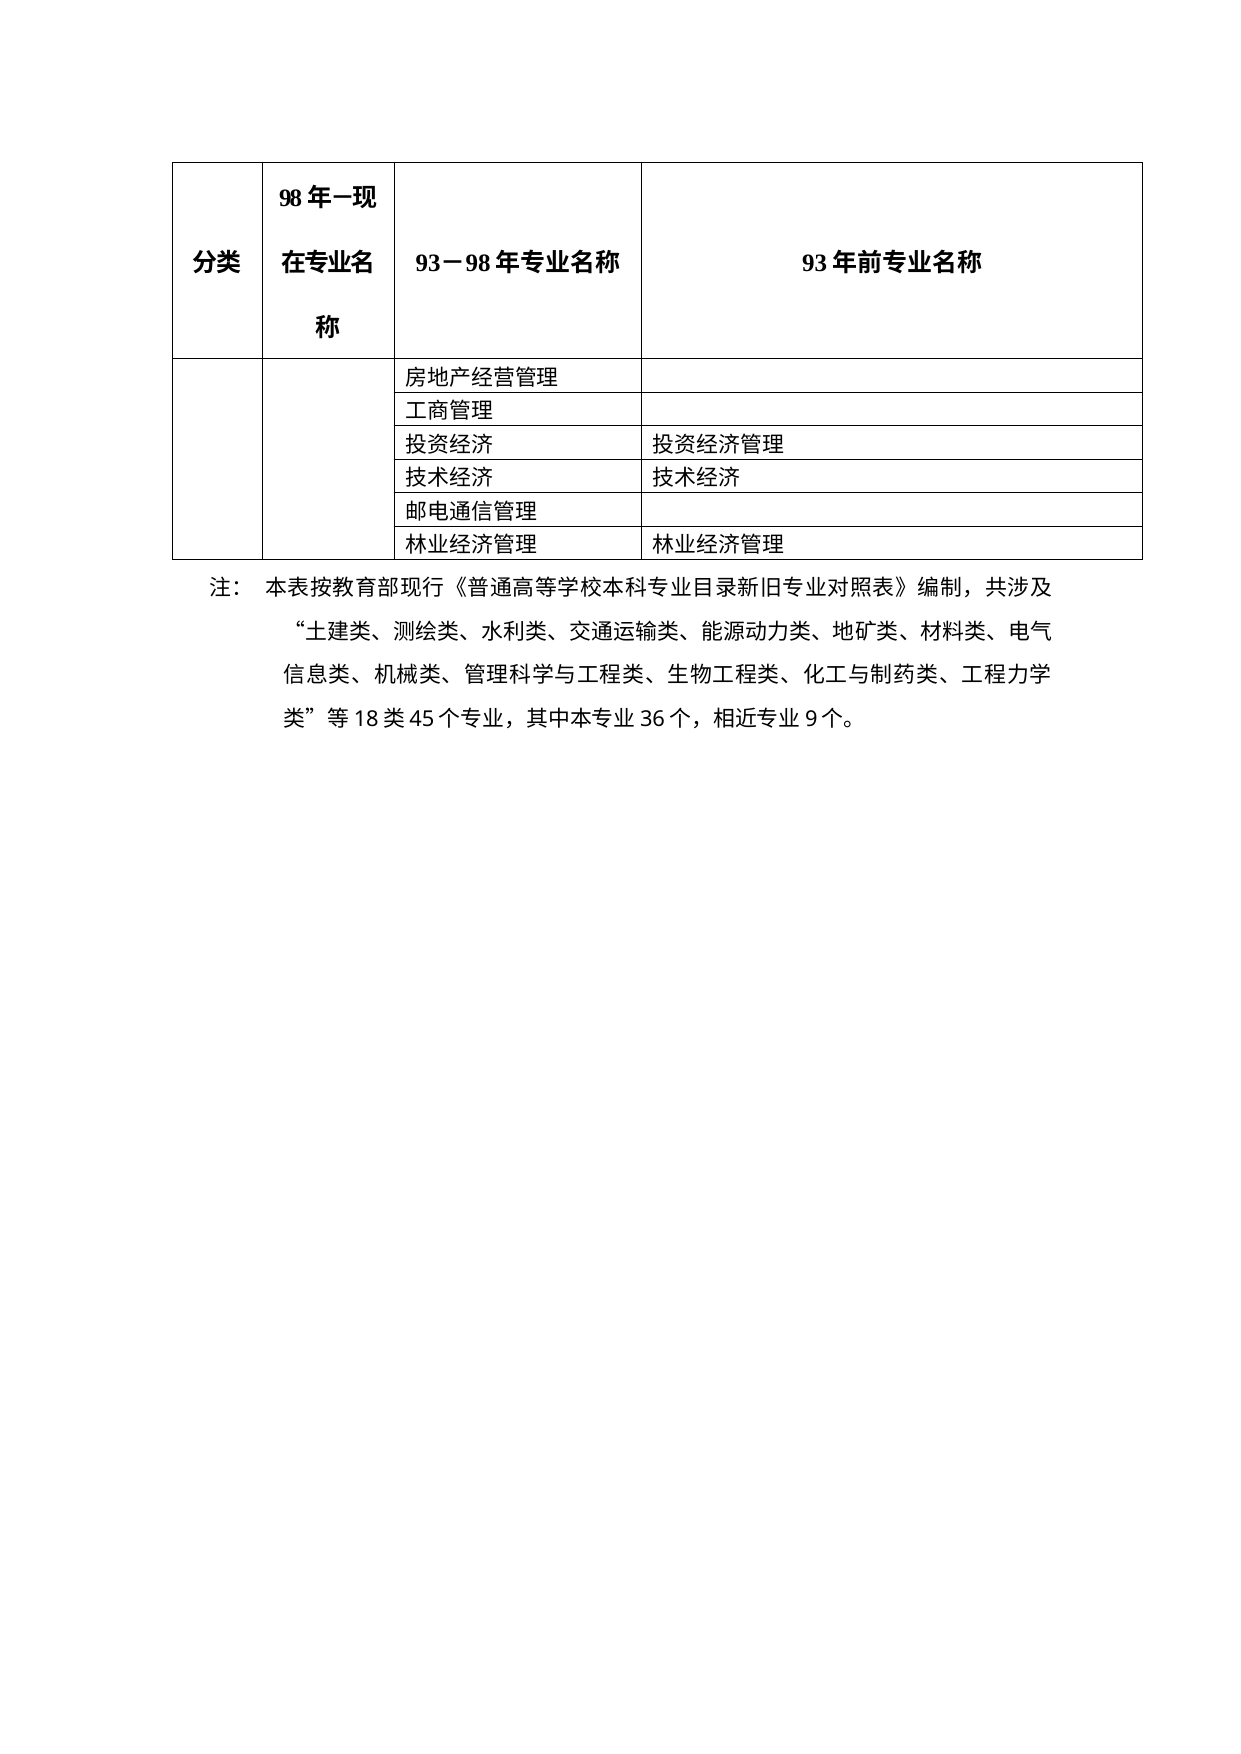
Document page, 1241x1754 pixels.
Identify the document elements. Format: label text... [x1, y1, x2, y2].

table_header 分类 [173, 163, 262, 358]
table_cell 房地产经营管理 [395, 359, 641, 392]
table_cell [642, 393, 1142, 425]
table_header 98年－现在专业名称 [263, 163, 394, 358]
table_cell [642, 359, 1142, 392]
text 注： 本表按教育部现行《普通高等学校本科专业目录新旧专业对照表》编制，共涉及“土建类、测绘类、水利类、交通运输类、能源动力类、地矿类、材料类、电气信息类、机械类、管理科学与工程类、生物工程类、化工与制药类、工程力学类”等18类45个专业，其中本专业36个，相近专业9个。 [209, 560, 1053, 735]
table_cell 工商管理 [395, 393, 641, 425]
table_cell 投资经济管理 [642, 426, 1142, 459]
table_cell 邮电通信管理 [395, 493, 641, 526]
table_cell 林业经济管理 [395, 527, 641, 559]
table_header 93年前专业名称 [642, 163, 1142, 358]
table_cell 技术经济 [642, 460, 1142, 492]
table_cell 投资经济 [395, 426, 641, 459]
table_cell 林业经济管理 [642, 527, 1142, 559]
table_cell 技术经济 [395, 460, 641, 492]
table_cell [642, 493, 1142, 526]
table_header 93－98年专业名称 [395, 163, 641, 358]
